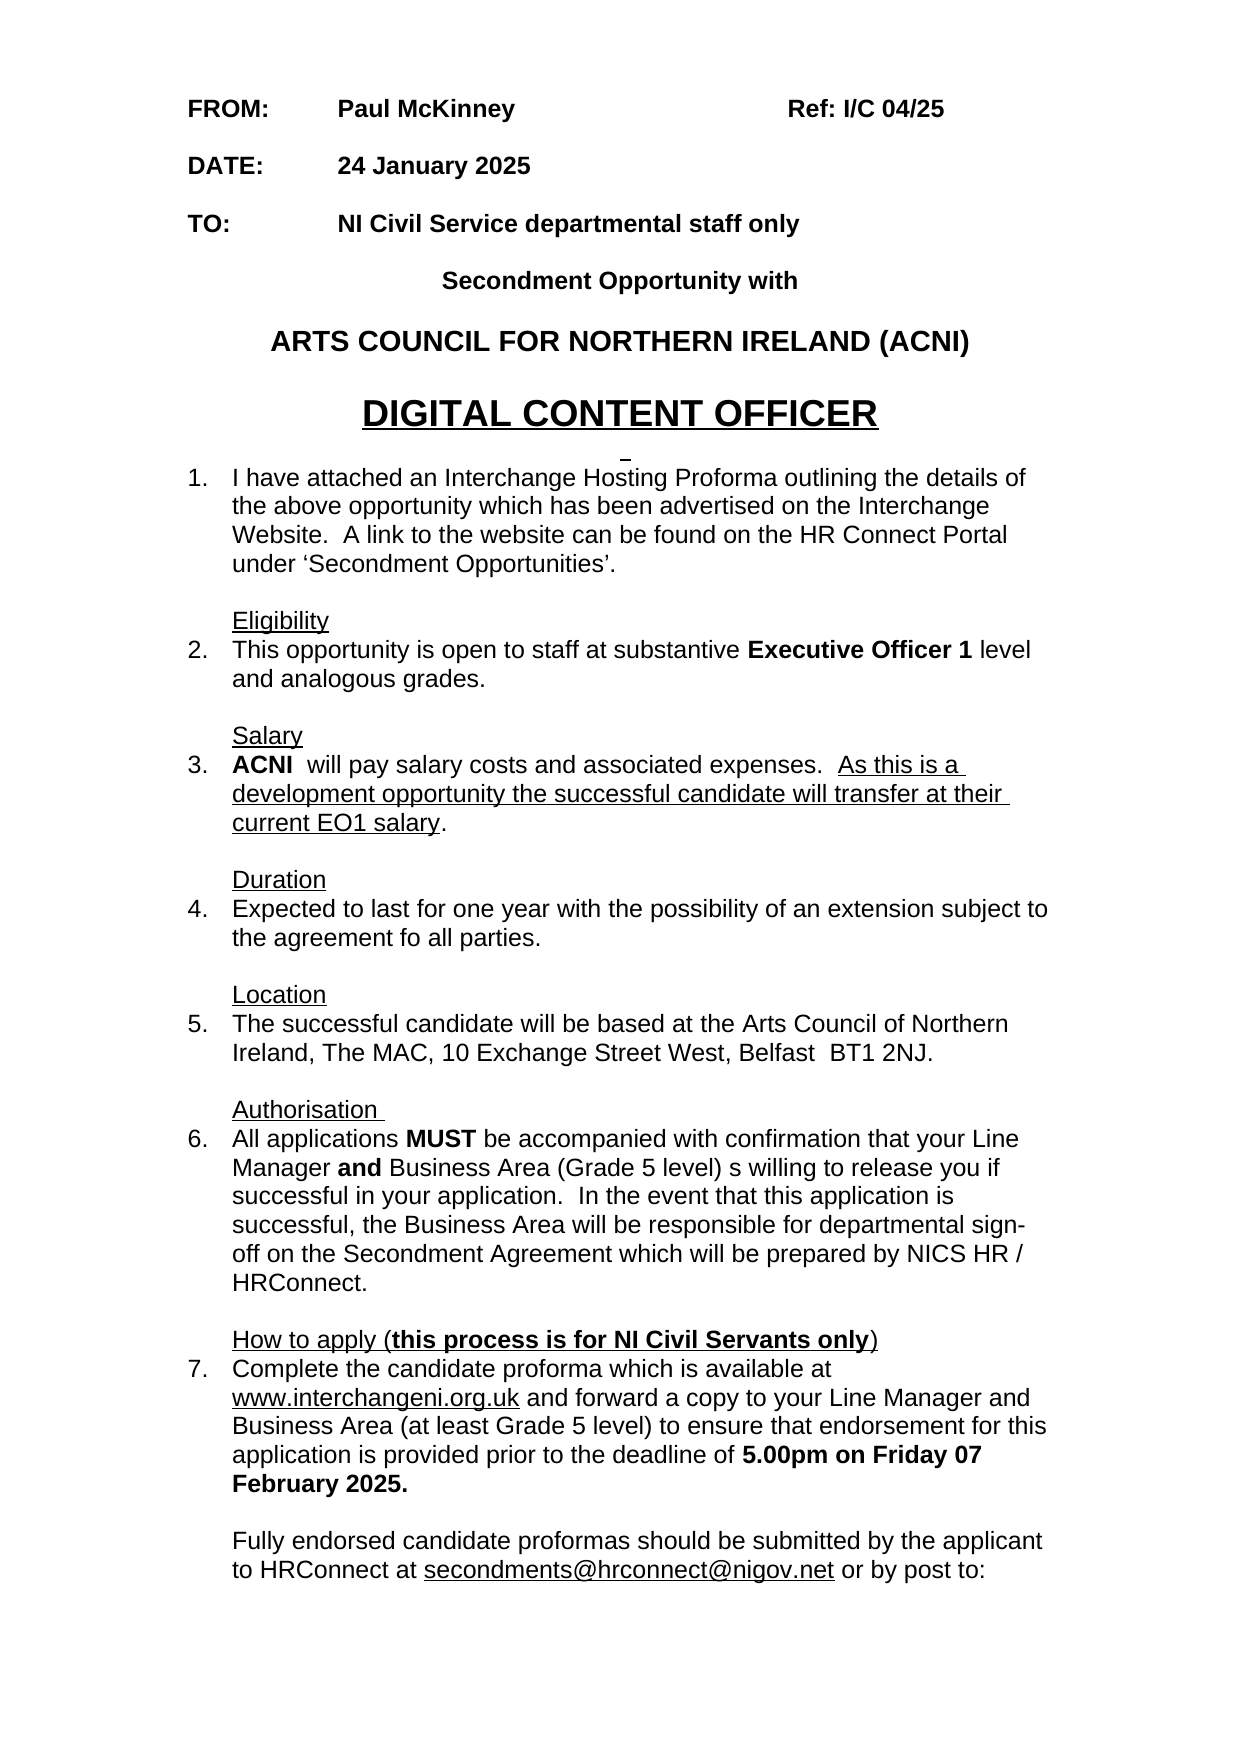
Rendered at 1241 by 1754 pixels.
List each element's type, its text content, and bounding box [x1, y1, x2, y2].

text Authorisation [187, 1095, 1053, 1124]
text Salary [187, 721, 1053, 750]
list This opportunity is open to staff at substantive Executive Officer 1 level and analogous grades. [187, 635, 1053, 693]
text Duration [187, 865, 1053, 894]
text FROM: Paul McKinney Ref: I/C 04/25 [187, 94, 1053, 122]
list I have attached an Interchange Hosting Proforma outlining the details of the above opportunity which has been advertised on the Interchange Website. A link to the website can be found on the HR Connect Portal under ‘Secondment Opportunities’. [187, 463, 1053, 578]
text Location [232, 980, 1053, 1009]
list Expected to last for one year with the possibility of an extension subject to the agreement fo all parties. [187, 894, 1053, 951]
text Eligibility [187, 606, 1053, 635]
text Fully endorsed candidate proformas should be submitted by the applicant to HRConnect at secondments@hrconnect@nigov.net or by post to: [187, 1526, 1053, 1584]
list All applications MUST be accompanied with confirmation that your Line Manager and Business Area (Grade 5 level) s willing to release you if successful in your application. In the event that this application is successful, the Business Area will be responsible for departmental sign-off on the Secondment Agreement which will be prepared by NICS HR / HRConnect. [187, 1124, 1053, 1296]
text How to apply (this process is for NI Civil Servants only) [187, 1325, 1053, 1354]
text TO: NI Civil Service departmental staff only [187, 209, 1053, 237]
text digital content officer [187, 391, 1053, 434]
text arts council for northern ireland (acni) [187, 324, 1053, 357]
list The successful candidate will be based at the Arts Council of Northern Ireland, The MAC, 10 Exchange Street West, Belfast BT1 2NJ. [187, 1009, 1053, 1066]
list ACNI will pay salary costs and associated expenses. As this is a development opportunity the successful candidate will transfer at their current EO1 salary. [187, 750, 1053, 836]
list Complete the candidate proforma which is available at www.interchangeni.org.uk and forward a copy to your Line Manager and Business Area (at least Grade 5 level) to ensure that endorsement for this application is provided prior to the deadline of 5.00pm on Friday 07 February 2025. [187, 1354, 1053, 1498]
text Secondment Opportunity with [187, 266, 1053, 295]
text DATE: 24 January 2025 [187, 151, 1053, 180]
